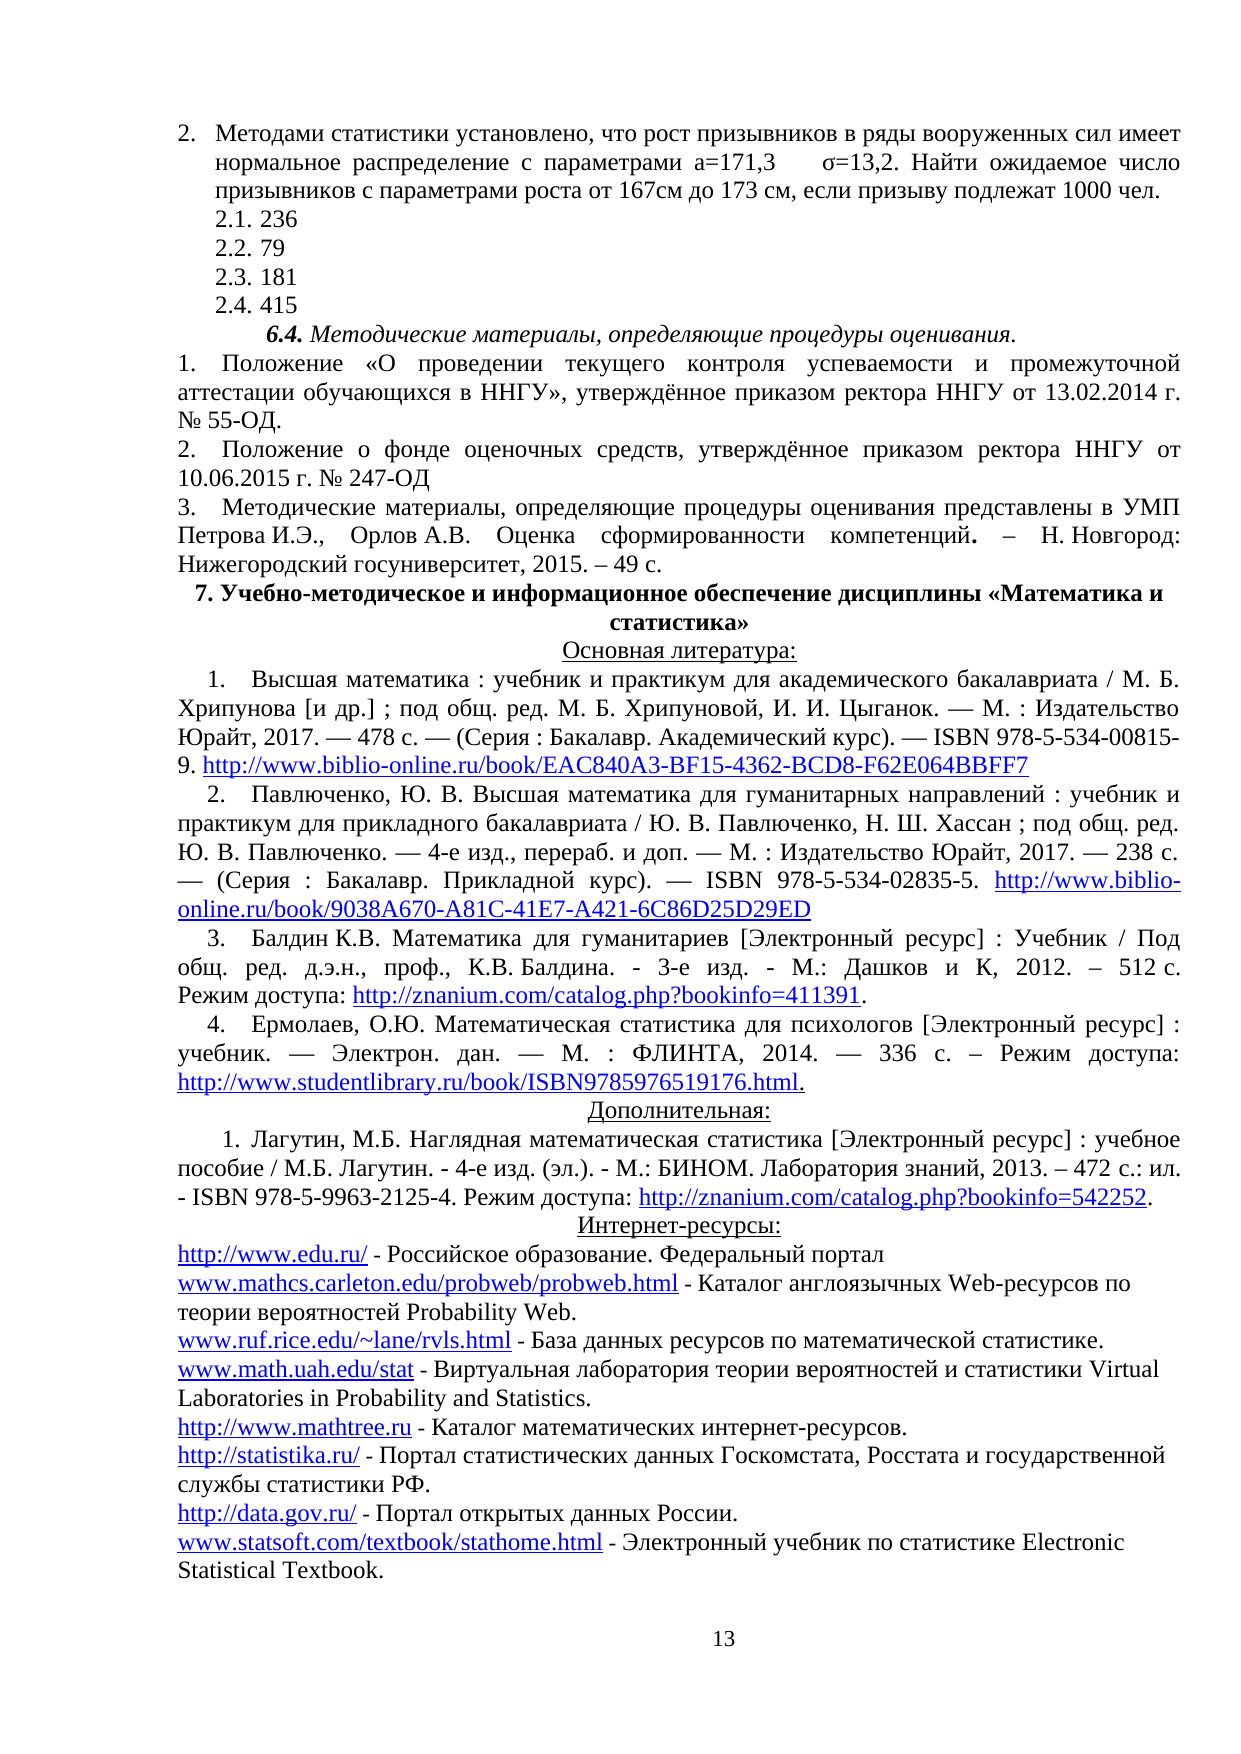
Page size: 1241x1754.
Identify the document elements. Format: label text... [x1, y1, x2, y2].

text www.mathcs.carleton.edu/probweb/probweb.html - Каталог англоязычных Web-ресурсов по теории вероятностей Probability Web. [177, 1268, 1181, 1326]
list Ермолаев, О.Ю. Математическая статистика для психологов [Электронный ресурс] : учебник. — Электрон. дан. — М. : ФЛИНТА, 2014. — 336 с. – Режим доступа: http://www.studentlibrary.ru/book/ISBN9785976519176.html. [177, 1009, 1181, 1096]
list 415 [215, 291, 1181, 319]
list Балдин К.В. Математика для гуманитариев [Электронный ресурс] : Учебник / Под общ. ред. д.э.н., проф., К.В. Балдина. - 3-е изд. - М.: Дашков и К, 2012. – 512 с. Режим доступа: http://znanium.com/catalog.php?bookinfo=411391. [177, 923, 1181, 1009]
list Методами статистики установлено, что рост призывников в ряды вооруженных сил имеет нормальное распределение с параметрами а=171,3 σ=13,2. Найти ожидаемое число призывников с параметрами роста от 167см до 173 см, если призыву подлежат 1000 чел. [177, 118, 1181, 204]
text http://statistika.ru/ - Портал статистических данных Госкомстата, Росстата и государственной службы статистики РФ. [177, 1441, 1181, 1498]
text http://data.gov.ru/ - Портал открытых данных России. [177, 1498, 1181, 1527]
text www.ruf.rice.edu/~lane/rvls.html - База данных ресурсов по математической статистике. [177, 1326, 1181, 1354]
list Павлюченко, Ю. В. Высшая математика для гуманитарных направлений : учебник и практикум для прикладного бакалавриата / Ю. В. Павлюченко, Н. Ш. Хассан ; под общ. ред. Ю. В. Павлюченко. — 4-е изд., перераб. и доп. — М. : Издательство Юрайт, 2017. — 238 с. — (Серия : Бакалавр. Прикладной курс). — ISBN 978-5-534-02835-5. http://www.biblio-online.ru/book/9038A670-A81C-41E7-A421-6C86D25D29ED [177, 779, 1181, 923]
text Основная литература: [177, 636, 1181, 664]
text http://www.edu.ru/ - Российское образование. Федеральный портал [177, 1239, 1181, 1268]
list Положение «О проведении текущего контроля успеваемости и промежуточной аттестации обучающихся в ННГУ», утверждённое приказом ректора ННГУ от 13.02.2014 г. № 55-ОД. [177, 348, 1181, 434]
list 236 [215, 204, 1181, 233]
text www.math.uah.edu/stat - Виртуальная лаборатория теории вероятностей и статистики Virtual Laboratories in Probability and Statistics. [177, 1354, 1181, 1412]
list 7. Учебно-методическое и информационное обеспечение дисциплины «Математика и статистика» [177, 578, 1181, 636]
text Дополнительная: [177, 1096, 1181, 1124]
list Методические материалы, определяющие процедуры оценивания представлены в УМП Петрова И.Э., Орлов А.В. Оценка сформированности компетенций. – Н. Новгород: Нижегородский госуниверситет, 2015. – 49 с. [177, 492, 1181, 578]
text http://www.mathtree.ru - Каталог математических интернет-ресурсов. [177, 1412, 1181, 1441]
text 6.4. Методические материалы, определяющие процедуры оценивания. [177, 319, 1181, 348]
list Лагутин, М.Б. Наглядная математическая статистика [Электронный ресурс] : учебное пособие / М.Б. Лагутин. - 4-е изд. (эл.). - М.: БИНОМ. Лаборатория знаний, 2013. – 472 с.: ил. - ISBN 978-5-9963-2125-4. Режим доступа: http://znanium.com/catalog.php?bookinfo=542252. [177, 1124, 1181, 1211]
list 181 [215, 262, 1181, 291]
text Интернет-ресурсы: [177, 1211, 1181, 1239]
list Высшая математика : учебник и практикум для академического бакалавриата / М. Б. Хрипунова [и др.] ; под общ. ред. М. Б. Хрипуновой, И. И. Цыганок. — М. : Издательство Юрайт, 2017. — 478 с. — (Серия : Бакалавр. Академический курс). — ISBN 978-5-534-00815-9. http://www.biblio-online.ru/book/EAC840A3-BF15-4362-BCD8-F62E064BBFF7 [177, 664, 1181, 779]
text www.statsoft.com/textbook/stathome.html - Электронный учебник по статистике Electronic Statistical Textbook. [177, 1527, 1181, 1584]
list 79 [215, 233, 1181, 262]
list Положение о фонде оценочных средств, утверждённое приказом ректора ННГУ от 10.06.2015 г. № 247-ОД [177, 434, 1181, 492]
